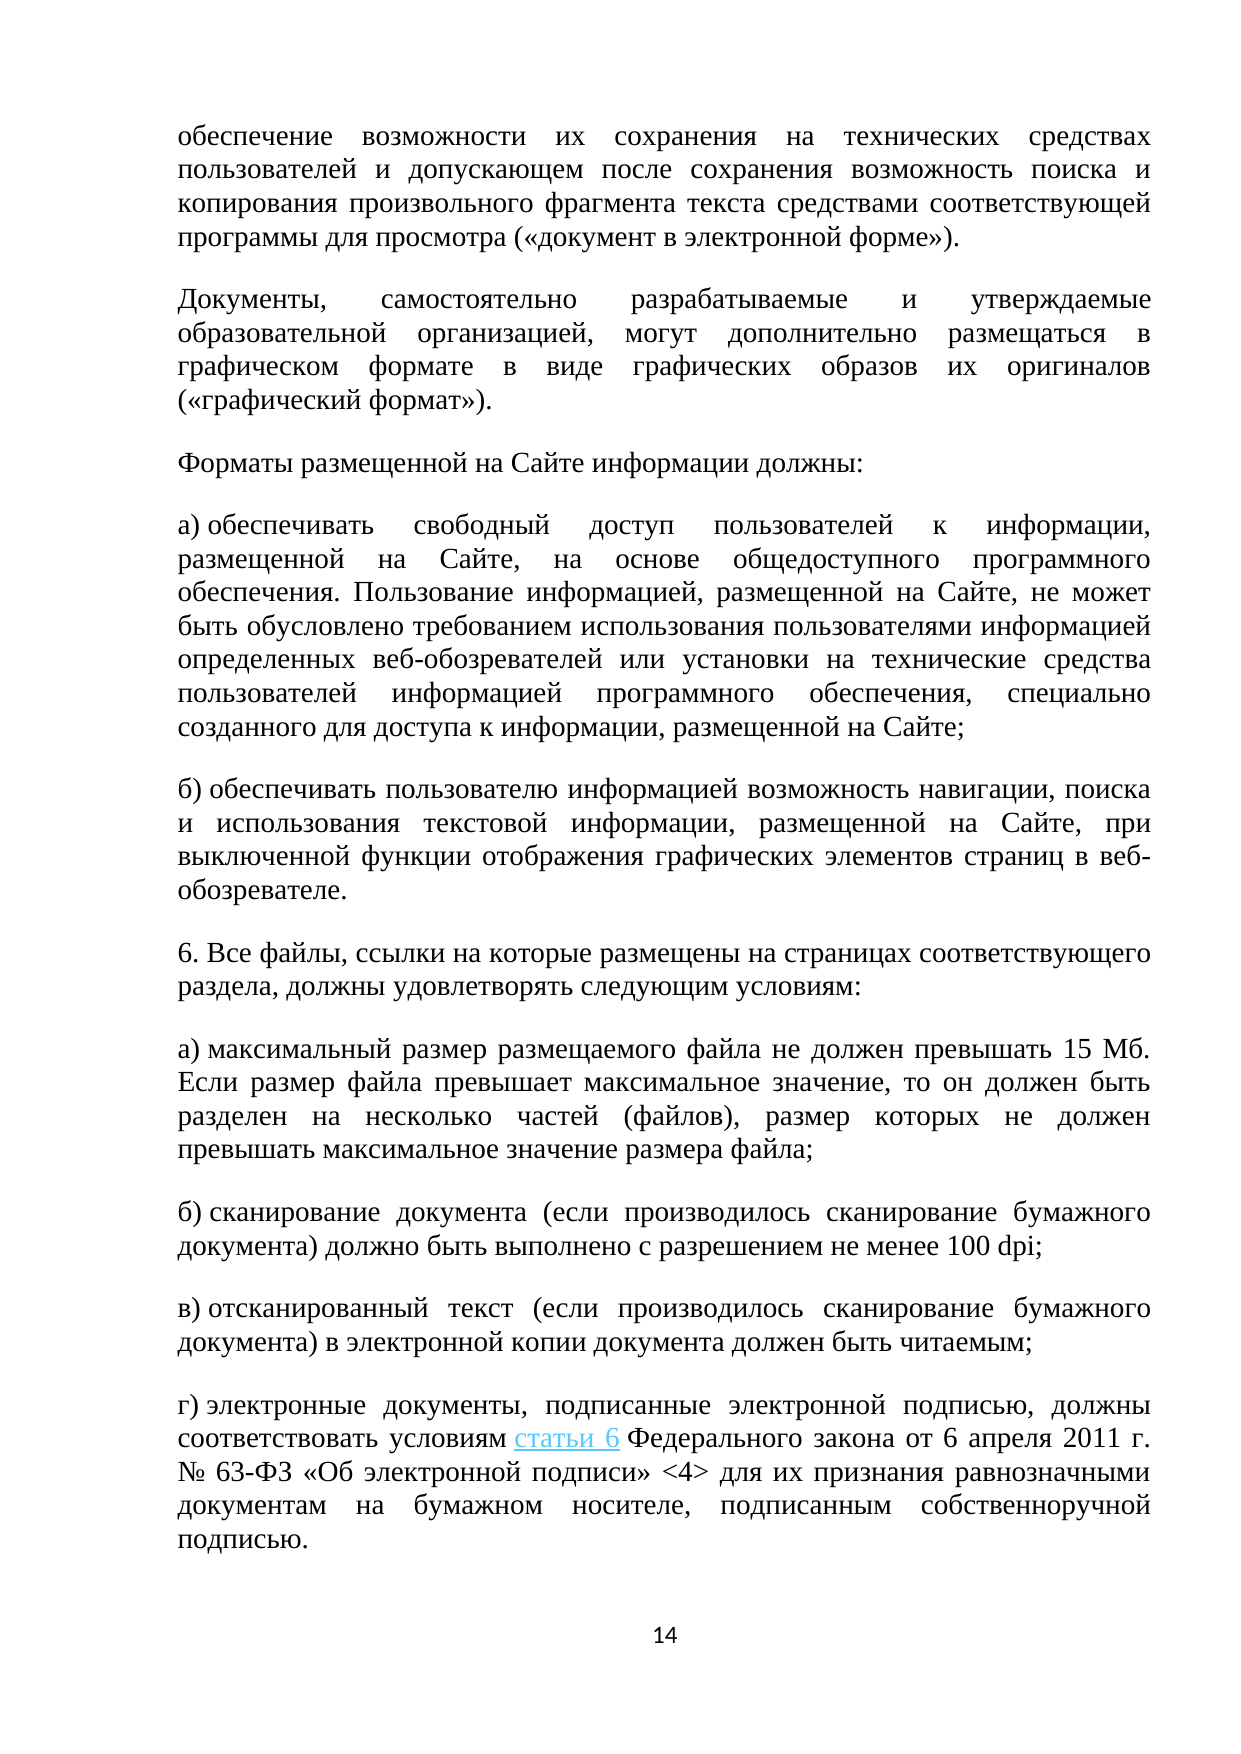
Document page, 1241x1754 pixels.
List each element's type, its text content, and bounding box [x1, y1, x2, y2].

text а) обеспечивать свободный доступ пользователей к информации, размещенной на Сайте, на основе общедоступного программного обеспечения. Пользование информацией, размещенной на Сайте, не может быть обусловлено требованием использования пользователями информацией определенных веб-обозревателей или установки на технические средства пользователей информацией программного обеспечения, специально созданного для доступа к информации, размещенной на Сайте; [177, 507, 1152, 742]
text Документы, самостоятельно разрабатываемые и утверждаемые образовательной организацией, могут дополнительно размещаться в графическом формате в виде графических образов их оригиналов («графический формат»). [177, 281, 1152, 416]
text в) отсканированный текст (если производилось сканирование бумажного документа) в электронной копии документа должен быть читаемым; [177, 1291, 1152, 1358]
text обеспечение возможности их сохранения на технических средствах пользователей и допускающем после сохранения возможность поиска и копирования произвольного фрагмента текста средствами соответствующей программы для просмотра («документ в электронной форме»). [177, 118, 1152, 252]
text Форматы размещенной на Сайте информации должны: [177, 445, 1152, 478]
text 6. Все файлы, ссылки на которые размещены на страницах соответствующего раздела, должны удовлетворять следующим условиям: [177, 935, 1152, 1002]
text а) максимальный размер размещаемого файла не должен превышать 15 Мб. Если размер файла превышает максимальное значение, то он должен быть разделен на несколько частей (файлов), размер которых не должен превышать максимальное значение размера файла; [177, 1031, 1152, 1165]
text г) электронные документы, подписанные электронной подписью, должны соответствовать условиям статьи 6 Федерального закона от 6 апреля 2011 г. № 63-ФЗ «Об электронной подписи» <4> для их признания равнозначными документам на бумажном носителе, подписанным собственноручной подписью. [177, 1387, 1152, 1554]
text б) сканирование документа (если производилось сканирование бумажного документа) должно быть выполнено с разрешением не менее 100 dpi; [177, 1194, 1152, 1261]
text б) обеспечивать пользователю информацией возможность навигации, поиска и использования текстовой информации, размещенной на Сайте, при выключенной функции отображения графических элементов страниц в веб-обозревателе. [177, 771, 1152, 906]
